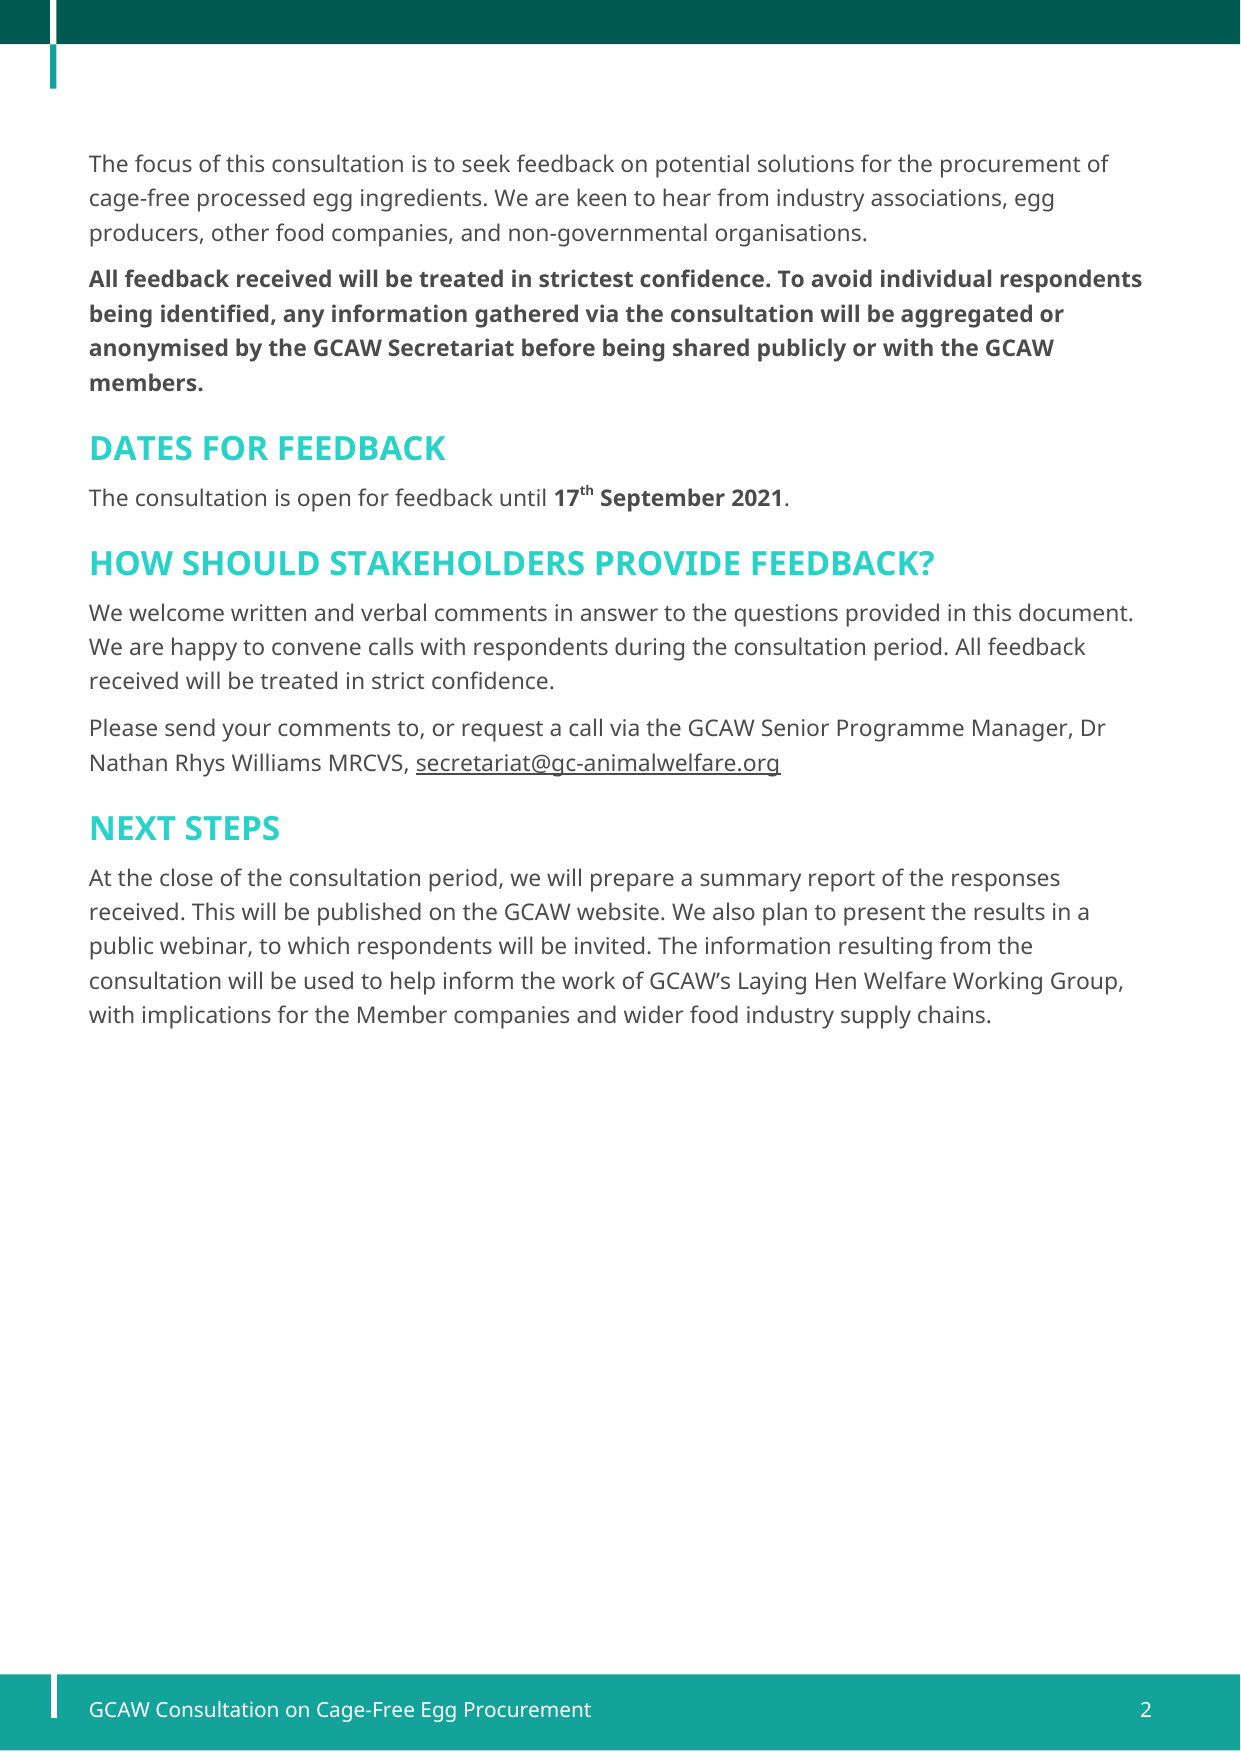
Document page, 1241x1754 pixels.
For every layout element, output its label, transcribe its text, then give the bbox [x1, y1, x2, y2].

subtitle Next steps [89, 806, 1152, 849]
text The focus of this consultation is to seek feedback on potential solutions for the procurement of cage-free processed egg ingredients. We are keen to hear from industry associations, egg producers, other food companies, and non-governmental organisations. [89, 148, 1152, 248]
text At the close of the consultation period, we will prepare a summary report of the responses received. This will be published on the GCAW website. We also plan to present the results in a public webinar, to which respondents will be invited. The information resulting from the consultation will be used to help inform the work of GCAW’s Laying Hen Welfare Working Group, with implications for the Member companies and wider food industry supply chains. [89, 861, 1152, 1030]
text The consultation is open for feedback until 17th September 2021. [89, 481, 1152, 513]
subtitle Dates for feedback [89, 426, 1152, 469]
text All feedback received will be treated in strictest confidence. To avoid individual respondents being identified, any information gathered via the consultation will be aggregated or anonymised by the GCAW Secretariat before being shared publicly or with the GCAW members. [89, 263, 1152, 398]
subtitle How should stakeholders provide feedback? [89, 541, 1152, 584]
text Please send your comments to, or request a call via the GCAW Senior Programme Manager, Dr Nathan Rhys Williams MRCVS, secretariat@gc-animalwelfare.org [89, 712, 1152, 778]
text We welcome written and verbal comments in answer to the questions provided in this document. We are happy to convene calls with respondents during the consultation period. All feedback received will be treated in strict confidence. [89, 596, 1152, 696]
